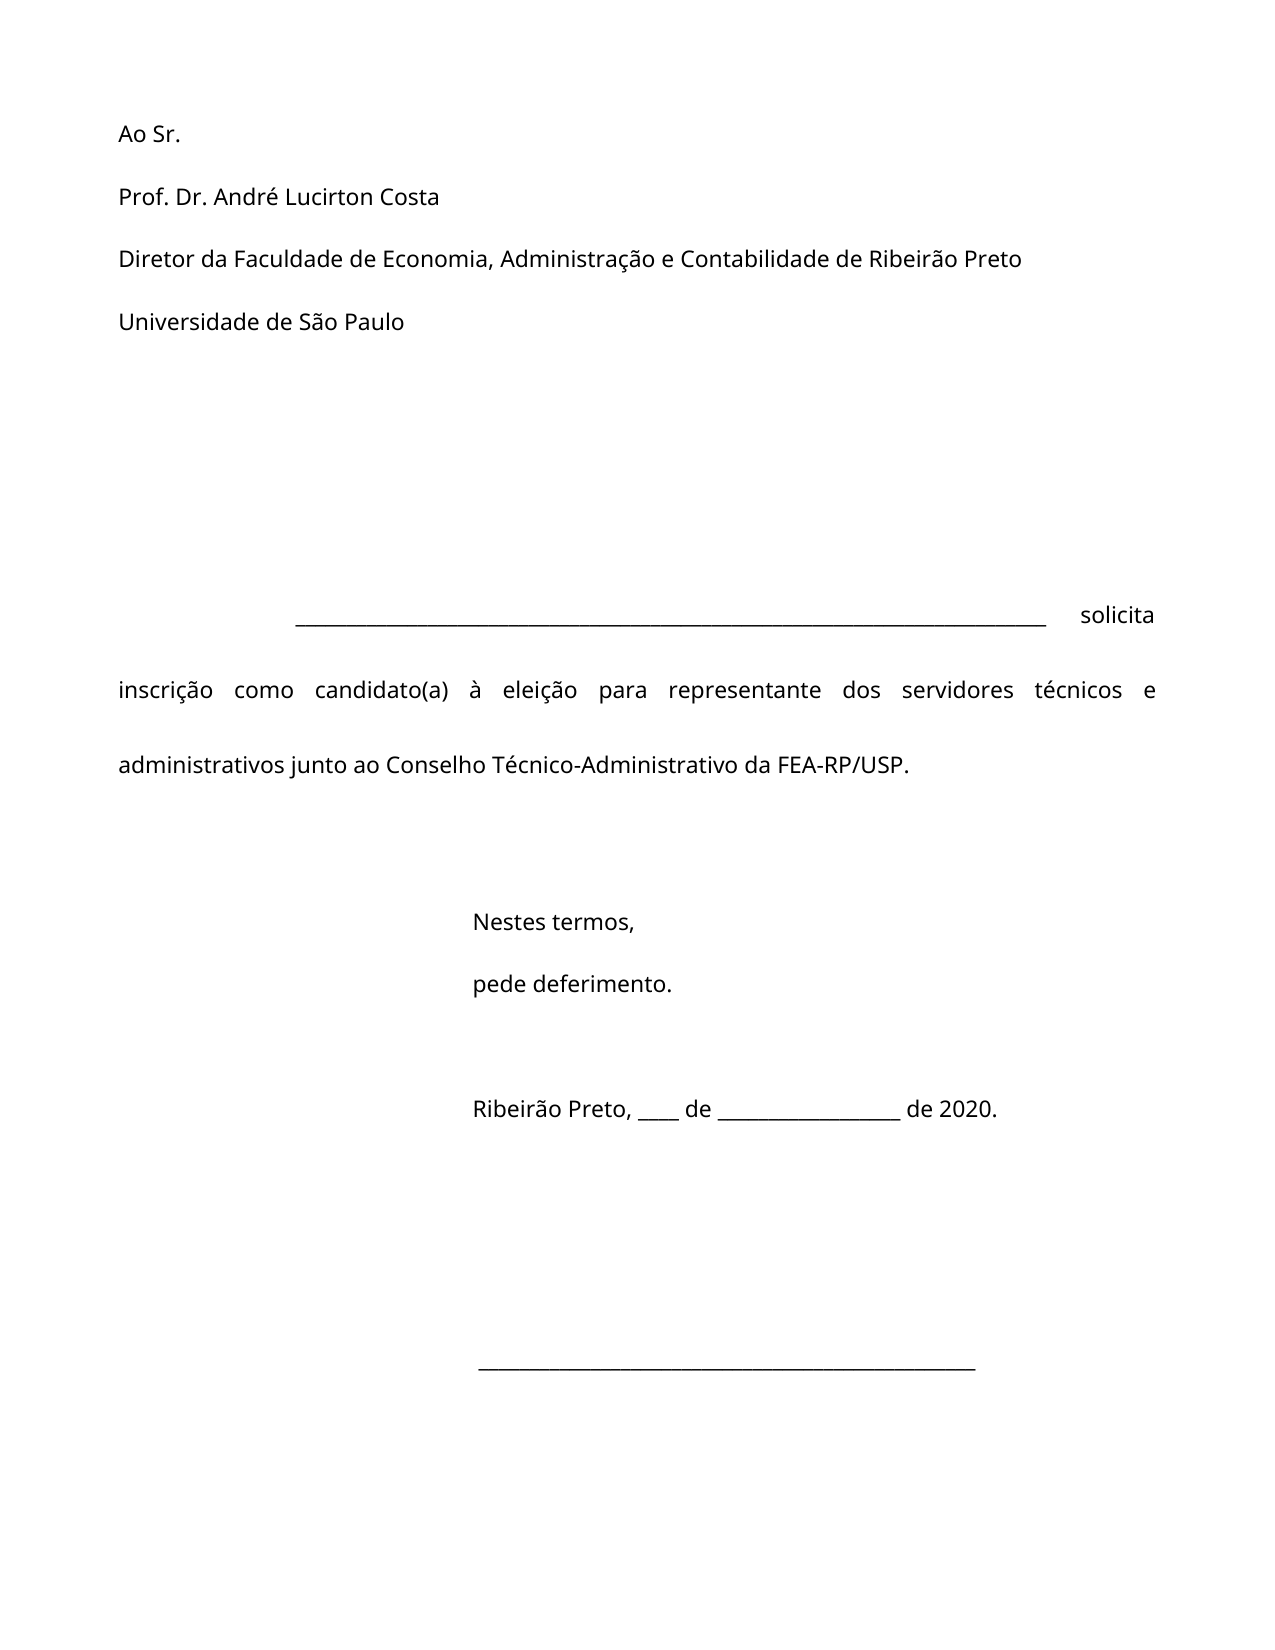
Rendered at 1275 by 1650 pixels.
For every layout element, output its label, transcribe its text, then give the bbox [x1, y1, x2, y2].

text Universidade de São Paulo [118, 306, 1157, 337]
text Prof. Dr. André Lucirton Costa [118, 181, 1157, 212]
text Ao Sr. [118, 118, 1157, 149]
text Diretor da Faculdade de Economia, Administração e Contabilidade de Ribeirão Preto [118, 243, 1157, 274]
text pede deferimento. [118, 968, 1157, 999]
text _________________________________________________ [118, 1343, 1157, 1374]
text Nestes termos, [118, 906, 1157, 937]
text __________________________________________________________________________ solicita inscrição como candidato(a) à eleição para representante dos servidores técnicos e administrativos junto ao Conselho Técnico-Administrativo da FEA-RP/USP. [118, 556, 1157, 781]
text Ribeirão Preto, ____ de __________________ de 2020. [118, 1093, 1157, 1124]
